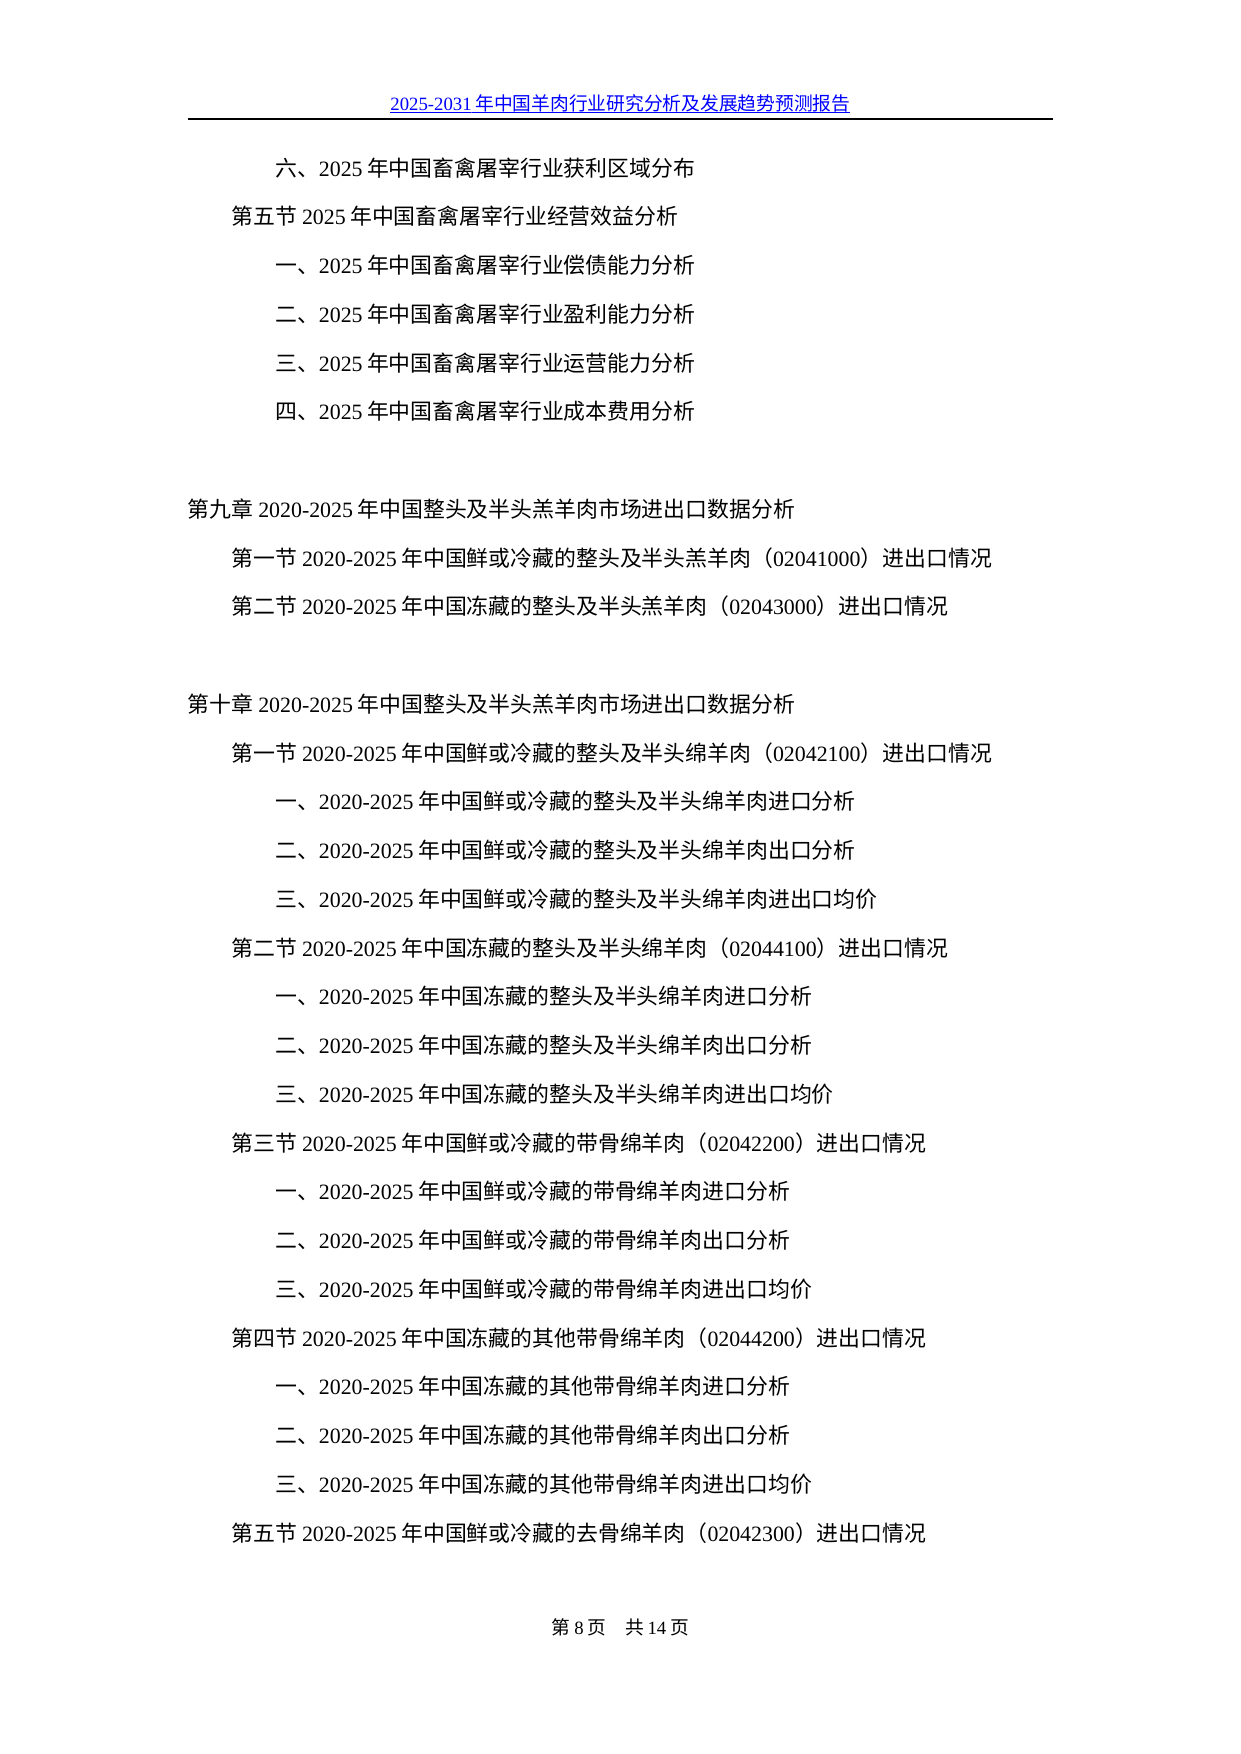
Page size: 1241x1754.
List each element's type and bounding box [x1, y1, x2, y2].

text [187, 150, 1053, 1548]
